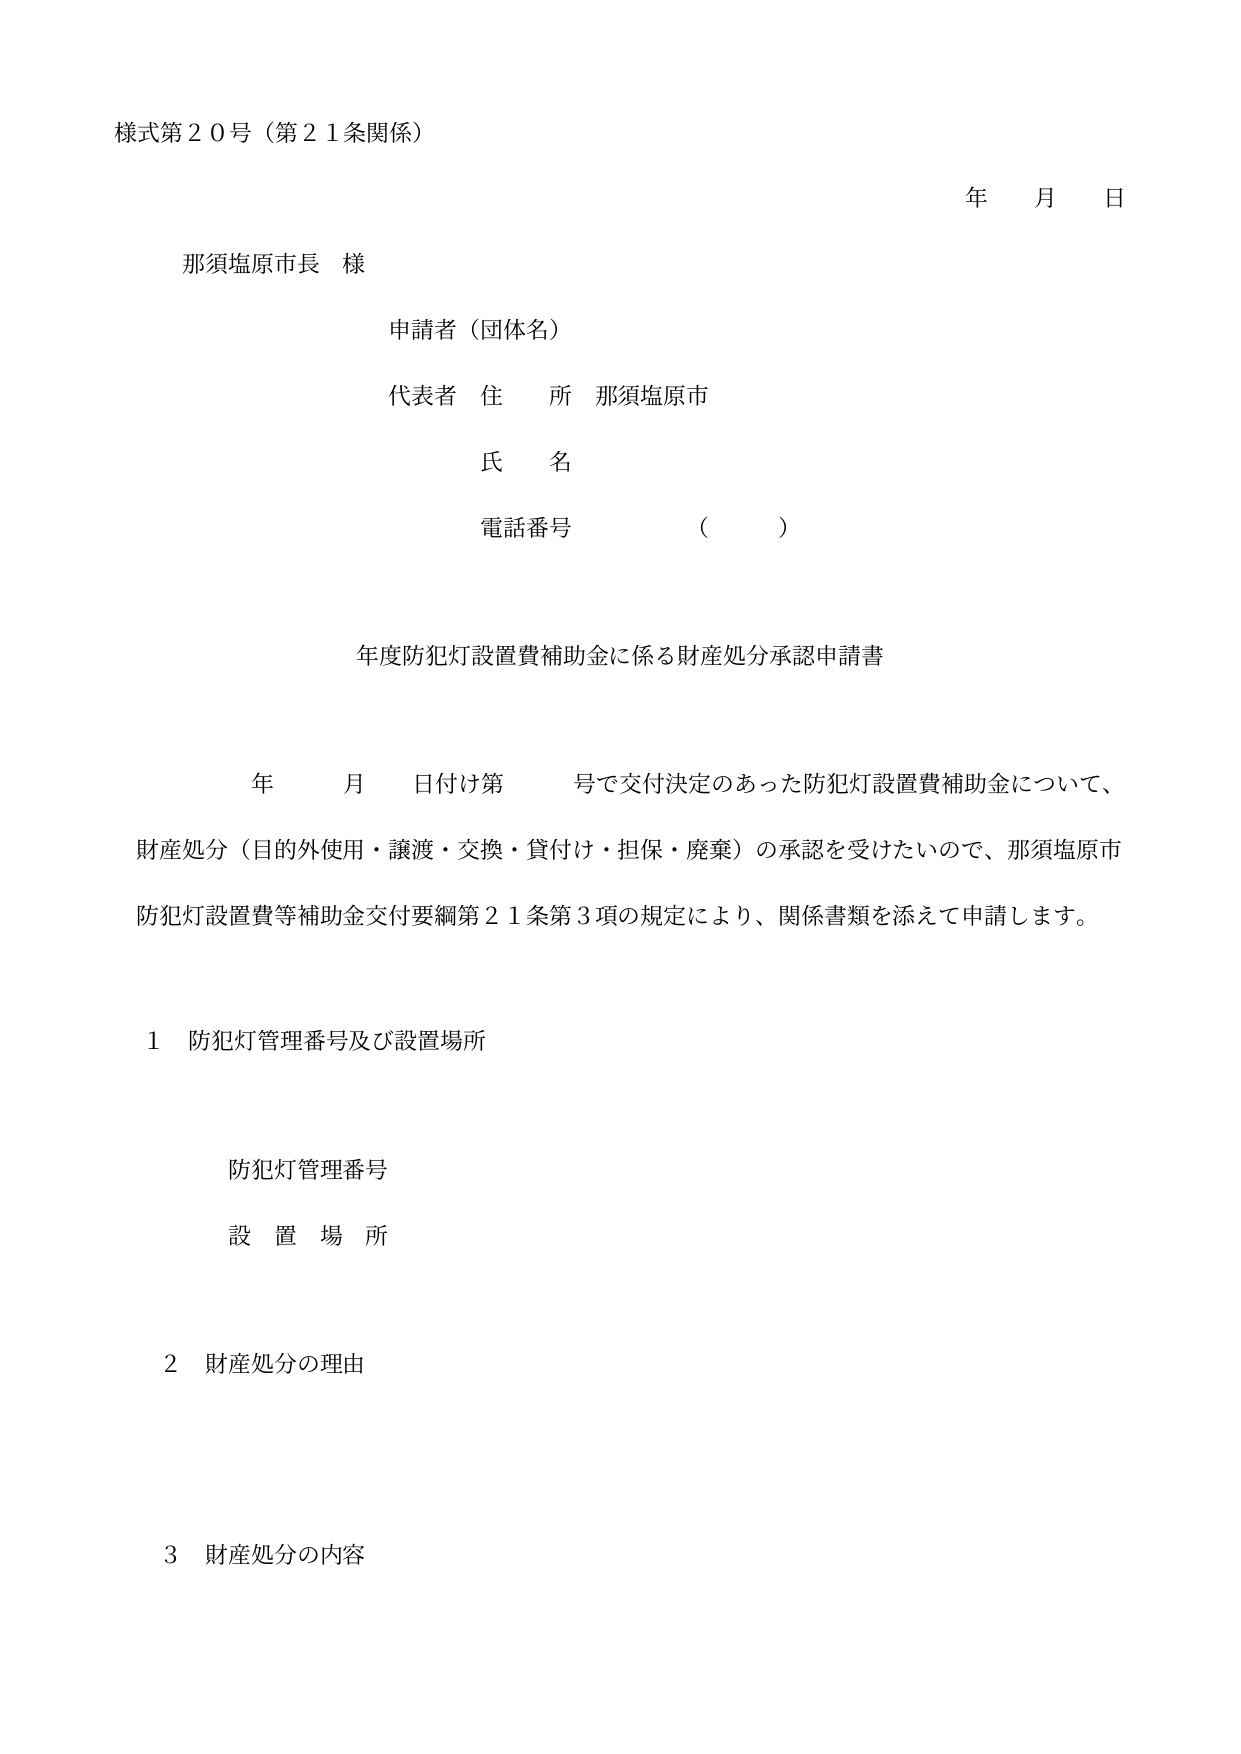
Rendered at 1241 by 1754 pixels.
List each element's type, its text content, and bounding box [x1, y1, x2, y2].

text 年 月 日 [136, 180, 1126, 213]
text 代表者 住 所 那須塩原市 [136, 378, 1126, 411]
text 設 置 場 所 [136, 1218, 1126, 1251]
text ２ 財産処分の理由 [136, 1346, 1126, 1379]
text 防犯灯管理番号 [136, 1152, 1126, 1185]
text 申請者（団体名） [136, 312, 1126, 345]
text １ 防犯灯管理番号及び設置場所 [136, 1023, 1126, 1056]
text 様式第２０号（第２１条関係） [114, 114, 1126, 147]
text 氏 名 [136, 444, 1126, 477]
text ３ 財産処分の内容 [136, 1537, 1126, 1570]
text 電話番号 （ ） [136, 509, 1126, 542]
text 那須塩原市長 様 [136, 246, 1126, 279]
text 年度防犯灯設置費補助金に係る財産処分承認申請書 [114, 638, 1126, 671]
text 年 月 日付け第 号で交付決定のあった防犯灯設置費補助金について、財産処分（目的外使用・譲渡・交換・貸付け・担保・廃棄）の承認を受けたいので、那須塩原市防犯灯設置費等補助金交付要綱第２１条第３項の規定により、関係書類を添えて申請します。 [136, 766, 1126, 931]
